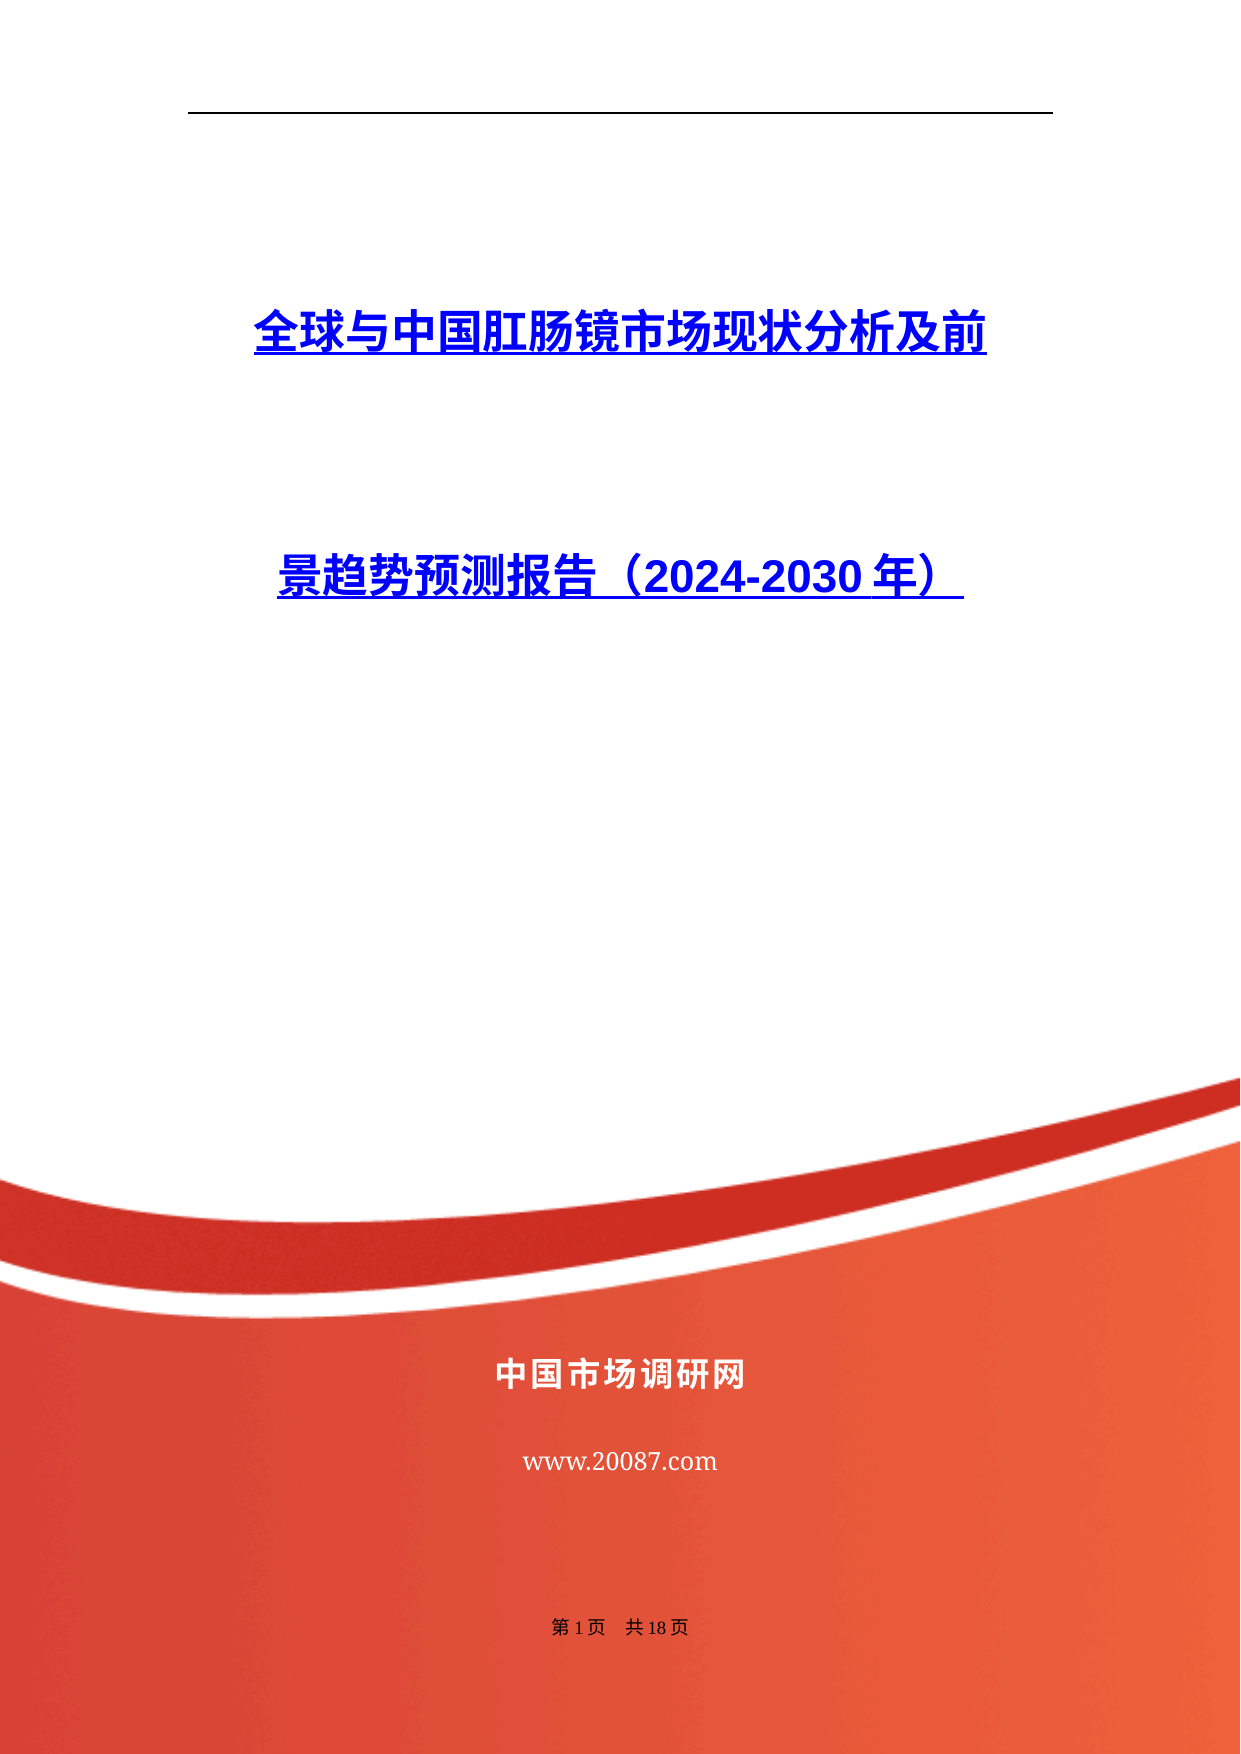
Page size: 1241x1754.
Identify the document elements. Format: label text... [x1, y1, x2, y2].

text www.20087.com [187, 1428, 1053, 1493]
table_header 全球与中国肛肠镜市场现状分析及前景趋势预测报告（2024-2030年） [188, 207, 1053, 773]
picture [0, 1006, 1241, 1754]
subtitle 中国市场调研网 [187, 1339, 1053, 1404]
